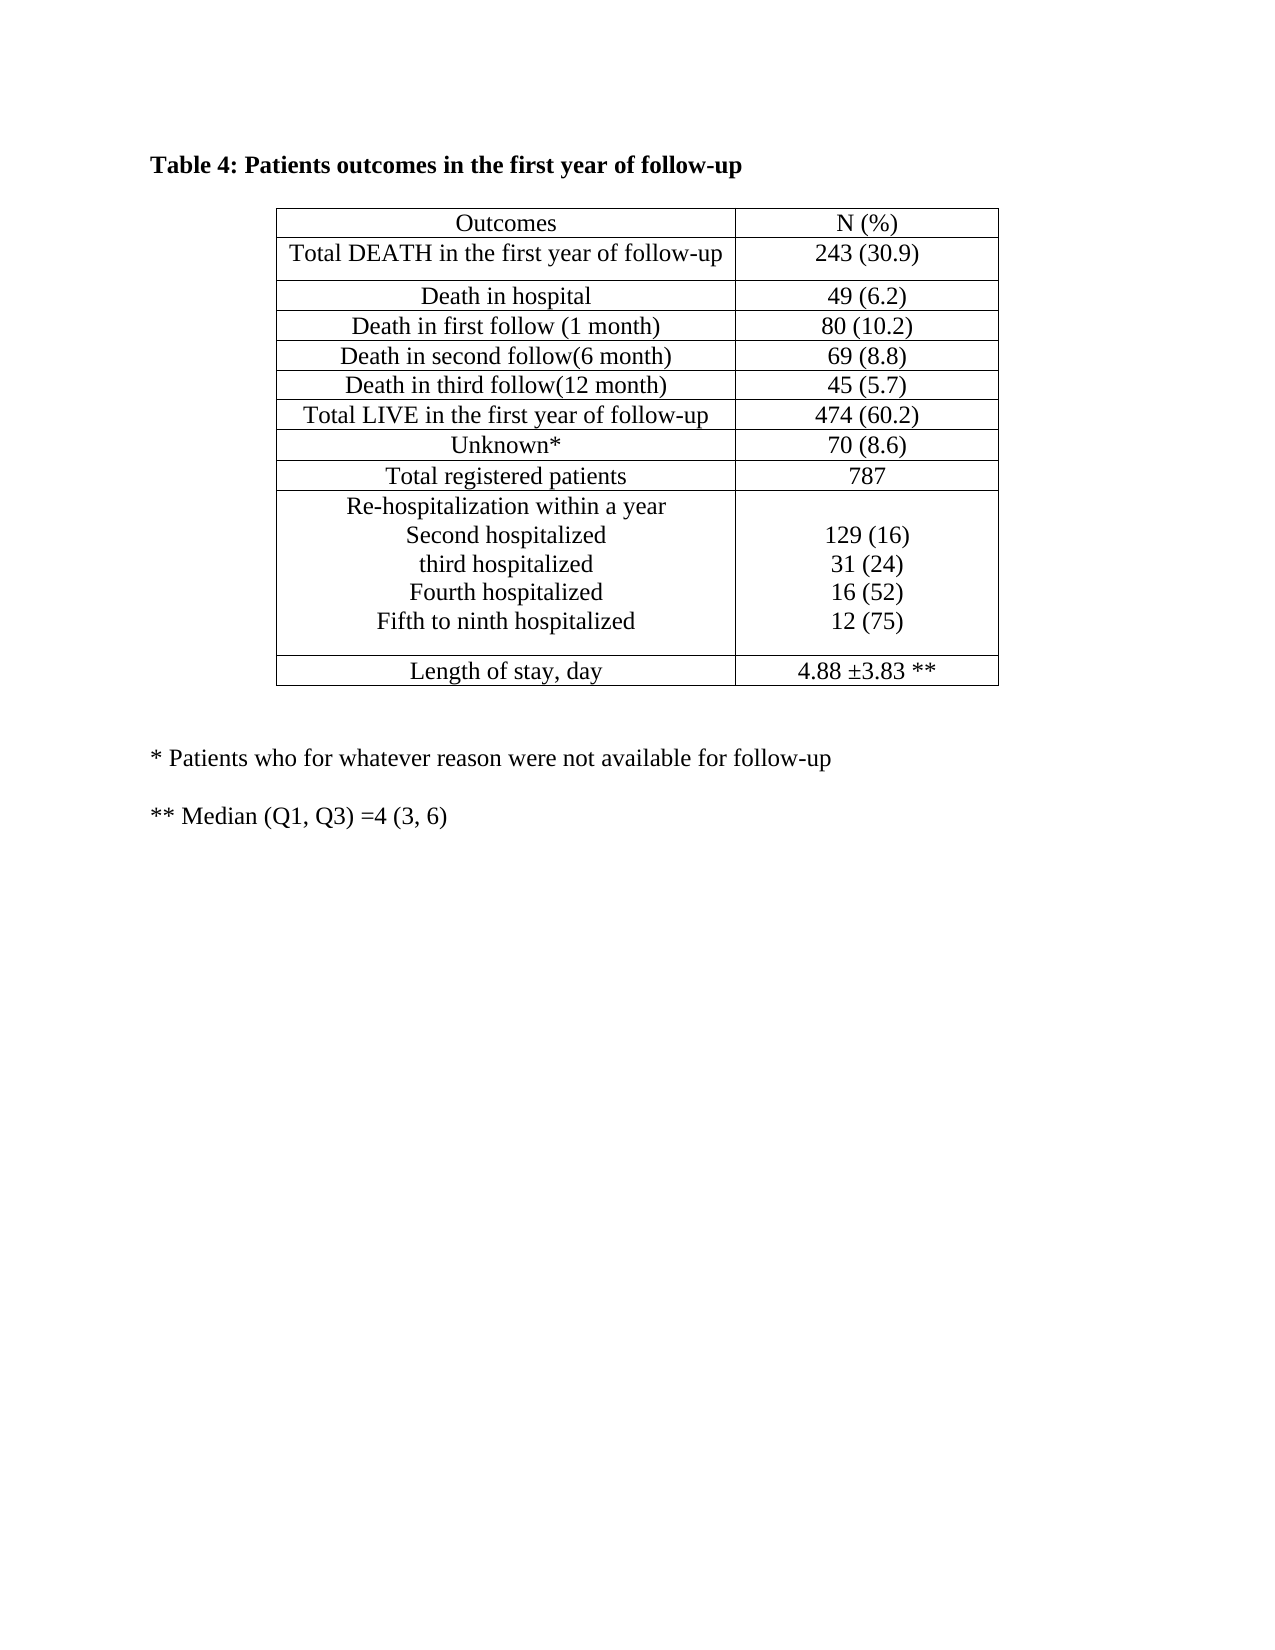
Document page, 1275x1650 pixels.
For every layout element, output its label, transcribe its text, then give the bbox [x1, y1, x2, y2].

table_cell 243 (30.9) [736, 238, 998, 280]
table_cell Death in first follow (1 month) [277, 311, 735, 340]
table_cell Re-hospitalization within a year Second hospitalized third hospitalized Fourth hospitalized Fifth to ninth hospitalized [277, 491, 735, 655]
table_cell 4.88 ±3.83 ** [736, 656, 998, 685]
table_cell Total DEATH in the first year of follow-up [277, 238, 735, 280]
text Table 4: Patients outcomes in the first year of follow-up [150, 150, 1125, 179]
table_header Outcomes [277, 209, 735, 237]
table_cell Length of stay, day [277, 656, 735, 685]
table_cell Death in second follow(6 month) [277, 341, 735, 369]
table_cell 80 (10.2) [736, 311, 998, 340]
table_cell 787 [736, 461, 998, 490]
table_cell 129 (16) 31 (24) 16 (52) 12 (75) [736, 491, 998, 655]
table_cell Death in hospital [277, 281, 735, 310]
table_cell Death in third follow(12 month) [277, 371, 735, 399]
table_cell 45 (5.7) [736, 371, 998, 399]
table_cell Unknown* [277, 430, 735, 460]
table_cell Total registered patients [277, 461, 735, 490]
text ** Median (Q1, Q3) =4 (3, 6) [150, 801, 1125, 830]
table_cell 70 (8.6) [736, 430, 998, 460]
table_cell Total LIVE in the first year of follow-up [277, 400, 735, 429]
table_cell 69 (8.8) [736, 341, 998, 369]
table_cell 49 (6.2) [736, 281, 998, 310]
table_header N (%) [736, 209, 998, 237]
table_cell 474 (60.2) [736, 400, 998, 429]
text * Patients who for whatever reason were not available for follow-up [150, 743, 1125, 772]
